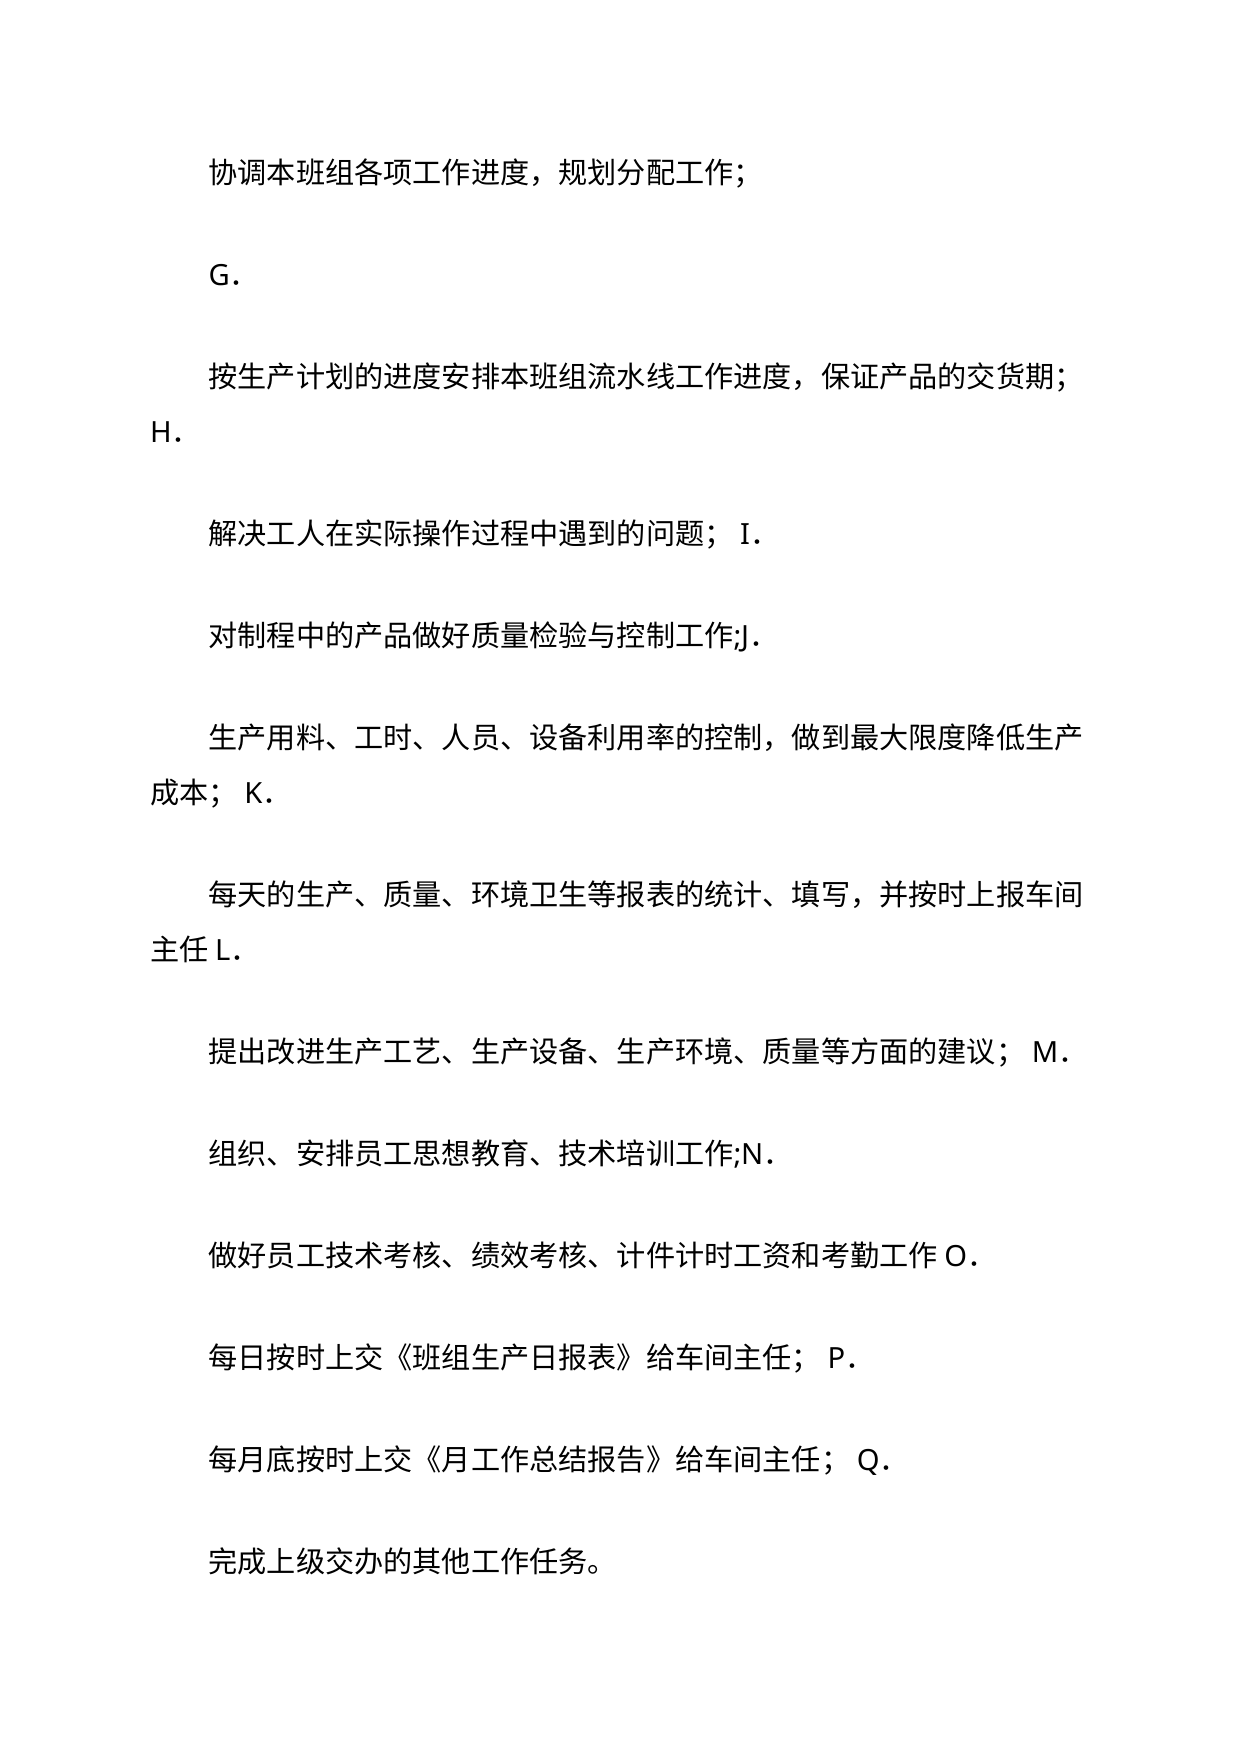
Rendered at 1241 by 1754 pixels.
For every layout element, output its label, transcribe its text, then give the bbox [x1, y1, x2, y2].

text 解决工人在实际操作过程中遇到的问题； I． [150, 511, 1090, 553]
text 做好员工技术考核、绩效考核、计件计时工资和考勤工作 O． [150, 1232, 1090, 1275]
text 每日按时上交《班组生产日报表》给车间主任； P． [150, 1334, 1090, 1377]
text 提出改进生产工艺、生产设备、生产环境、质量等方面的建议； M． [150, 1028, 1090, 1071]
text 组织、安排员工思想教育、技术培训工作;N． [150, 1130, 1090, 1173]
text 生产用料、工时、人员、设备利用率的控制，做到最大限度降低生产成本； K． [150, 714, 1090, 812]
text G． [150, 252, 1090, 294]
text 对制程中的产品做好质量检验与控制工作;J． [150, 613, 1090, 655]
text 每月底按时上交《月工作总结报告》给车间主任； Q． [150, 1436, 1090, 1479]
text 每天的生产、质量、环境卫生等报表的统计、填写，并按时上报车间主任 L． [150, 871, 1090, 969]
text 按生产计划的进度安排本班组流水线工作进度，保证产品的交货期； H． [150, 354, 1090, 451]
text 协调本班组各项工作进度，规划分配工作； [150, 150, 1090, 192]
text 完成上级交办的其他工作任务。 [150, 1538, 1090, 1581]
